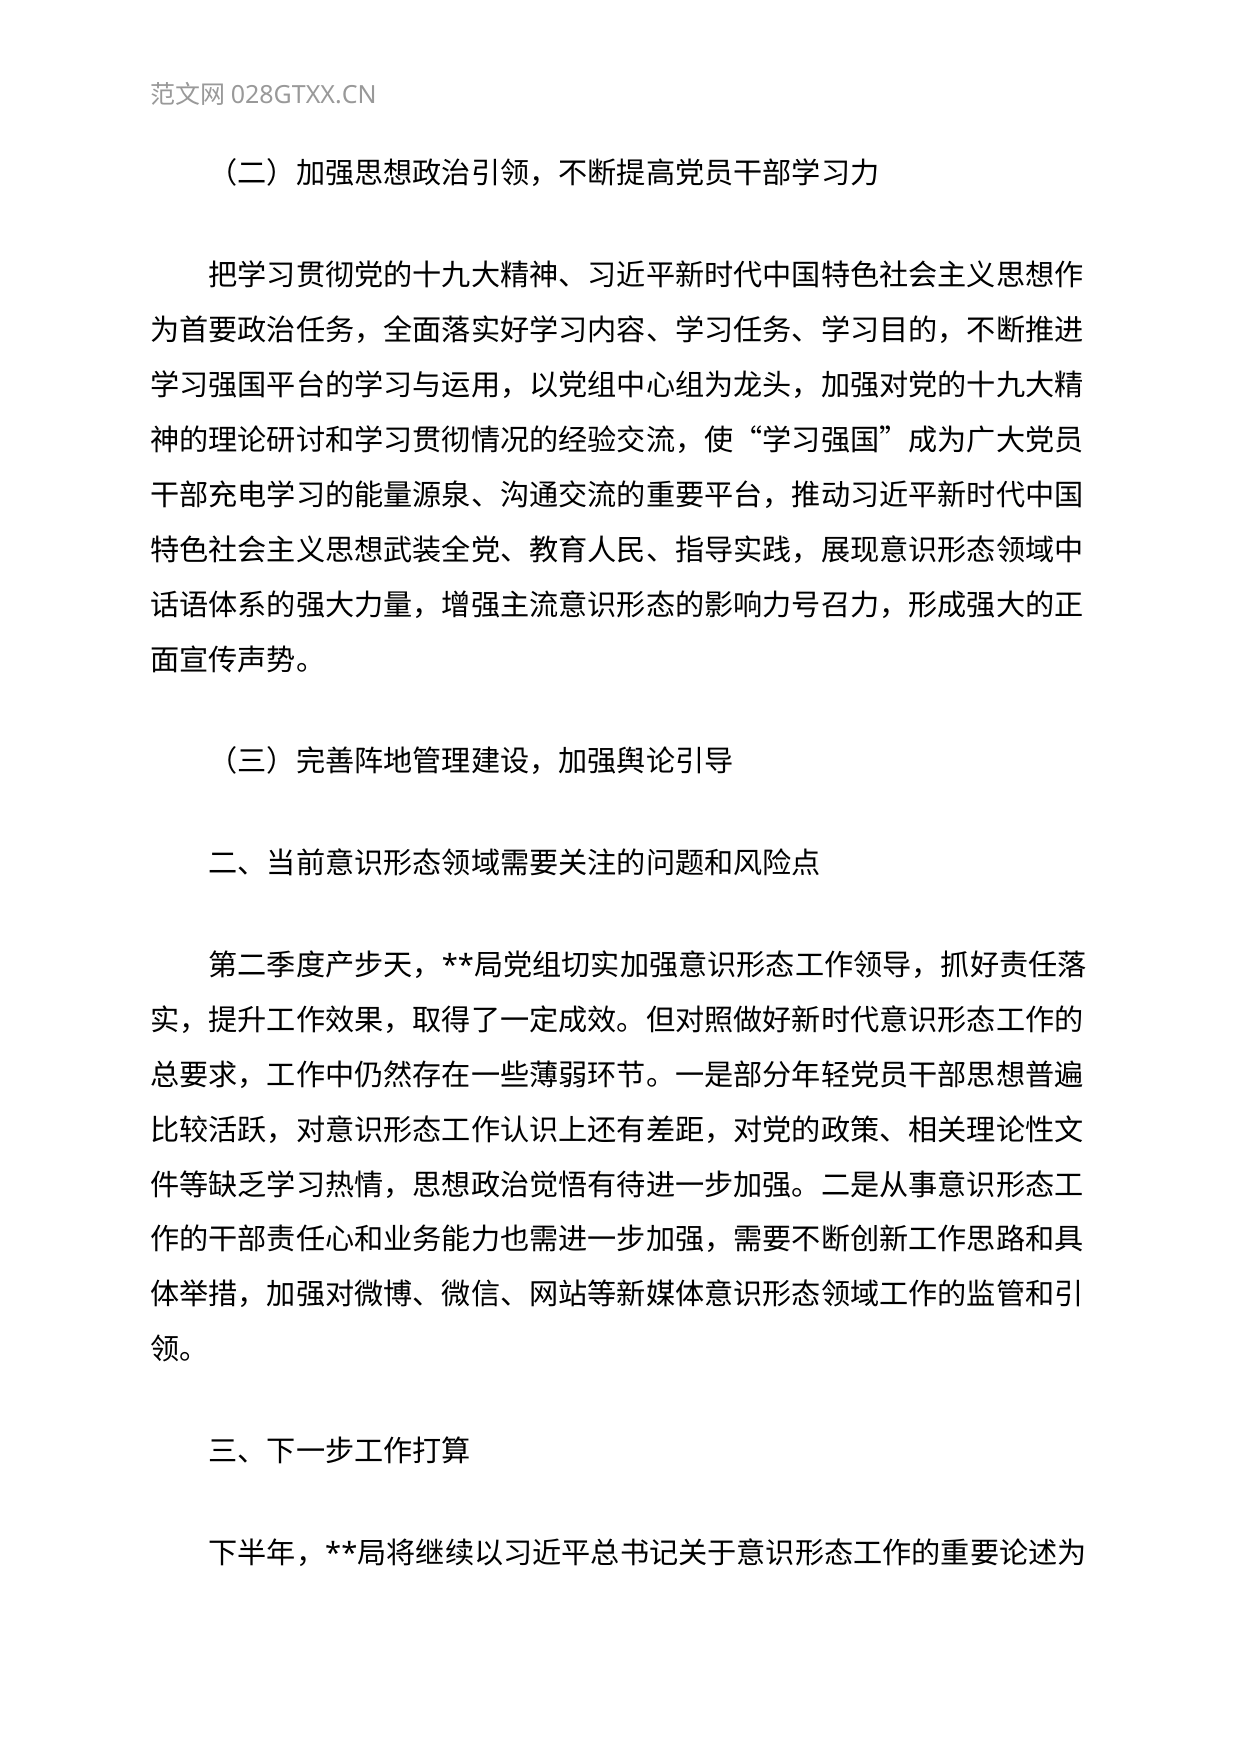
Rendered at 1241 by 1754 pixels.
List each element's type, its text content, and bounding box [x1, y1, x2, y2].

text 把学习贯彻党的十九大精神、习近平新时代中国特色社会主义思想作为首要政治任务，全面落实好学习内容、学习任务、学习目的，不断推进学习强国平台的学习与运用，以党组中心组为龙头，加强对党的十九大精神的理论研讨和学习贯彻情况的经验交流，使“学习强国”成为广大党员干部充电学习的能量源泉、沟通交流的重要平台，推动习近平新时代中国特色社会主义思想武装全党、教育人民、指导实践，展现意识形态领域中话语体系的强大力量，增强主流意识形态的影响力号召力，形成强大的正面宣传声势。 [150, 252, 1090, 678]
text （三）完善阵地管理建设，加强舆论引导 [150, 738, 1090, 780]
text 三、下一步工作打算 [150, 1427, 1090, 1470]
text 第二季度产步天，**局党组切实加强意识形态工作领导，抓好责任落实，提升工作效果，取得了一定成效。但对照做好新时代意识形态工作的总要求，工作中仍然存在一些薄弱环节。一是部分年轻党员干部思想普遍比较活跃，对意识形态工作认识上还有差距，对党的政策、相关理论性文件等缺乏学习热情，思想政治觉悟有待进一步加强。二是从事意识形态工作的干部责任心和业务能力也需进一步加强，需要不断创新工作思路和具体举措，加强对微博、微信、网站等新媒体意识形态领域工作的监管和引领。 [150, 941, 1090, 1368]
text （二）加强思想政治引领，不断提高党员干部学习力 [150, 150, 1090, 192]
text 二、当前意识形态领域需要关注的问题和风险点 [150, 839, 1090, 882]
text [150, 1529, 1090, 1572]
